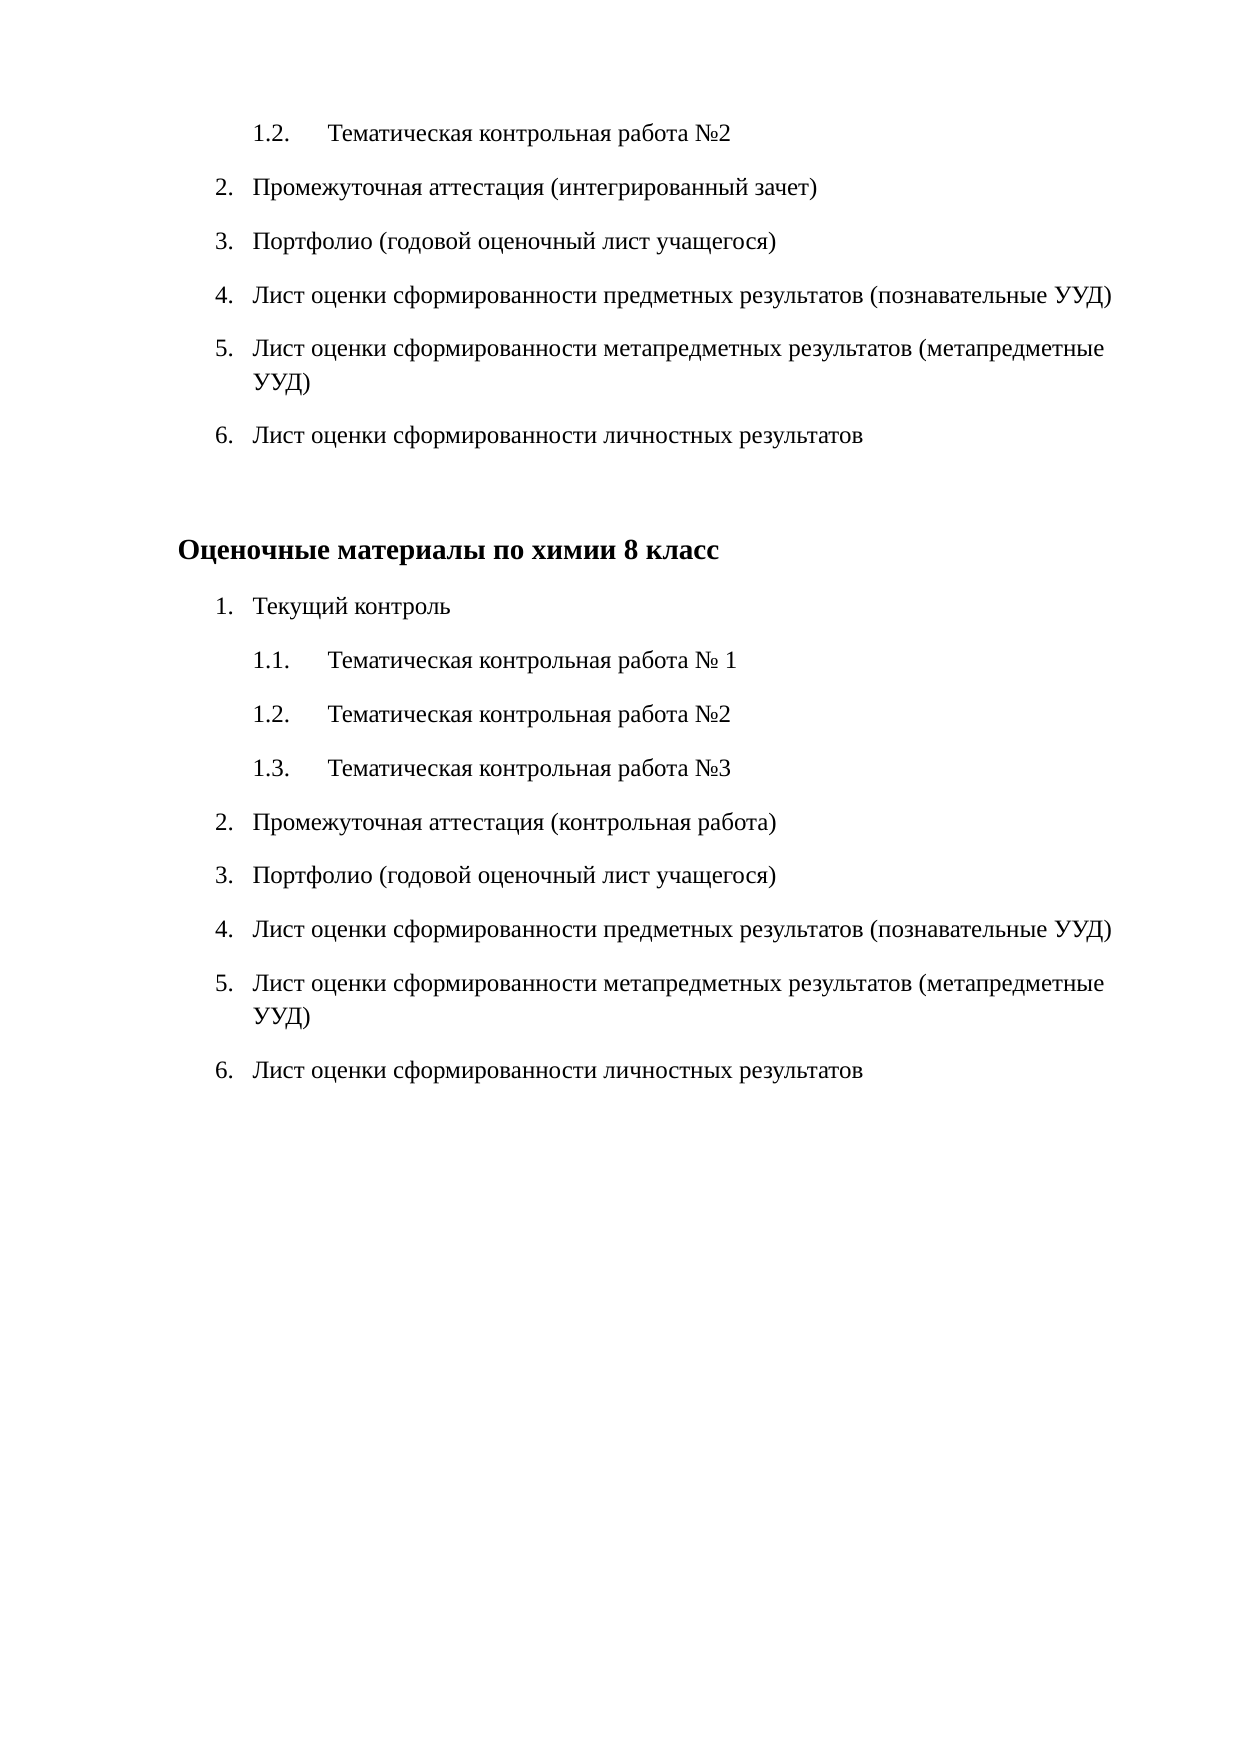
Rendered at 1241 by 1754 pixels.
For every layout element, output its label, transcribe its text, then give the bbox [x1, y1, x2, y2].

list Тематическая контрольная работа №2 [252, 118, 1152, 147]
list Промежуточная аттестация (контрольная работа) [215, 807, 1152, 835]
text Оценочные материалы по химии 8 класс [177, 532, 1152, 565]
list Лист оценки сформированности метапредметных результатов (метапредметные УУД) [215, 968, 1152, 1030]
list Портфолио (годовой оценочный лист учащегося) [215, 860, 1152, 889]
list Тематическая контрольная работа №3 [252, 753, 1152, 781]
list Портфолио (годовой оценочный лист учащегося) [215, 226, 1152, 254]
list Лист оценки сформированности метапредметных результатов (метапредметные УУД) [215, 333, 1152, 395]
list Тематическая контрольная работа №2 [252, 699, 1152, 728]
list Лист оценки сформированности личностных результатов [215, 1055, 1152, 1084]
list Текущий контроль [215, 591, 1152, 620]
list Лист оценки сформированности предметных результатов (познавательные УУД) [215, 280, 1152, 308]
list Лист оценки сформированности личностных результатов [215, 420, 1152, 449]
list Промежуточная аттестация (интегрированный зачет) [215, 172, 1152, 201]
list Лист оценки сформированности предметных результатов (познавательные УУД) [215, 914, 1152, 943]
list Тематическая контрольная работа № 1 [252, 645, 1152, 674]
